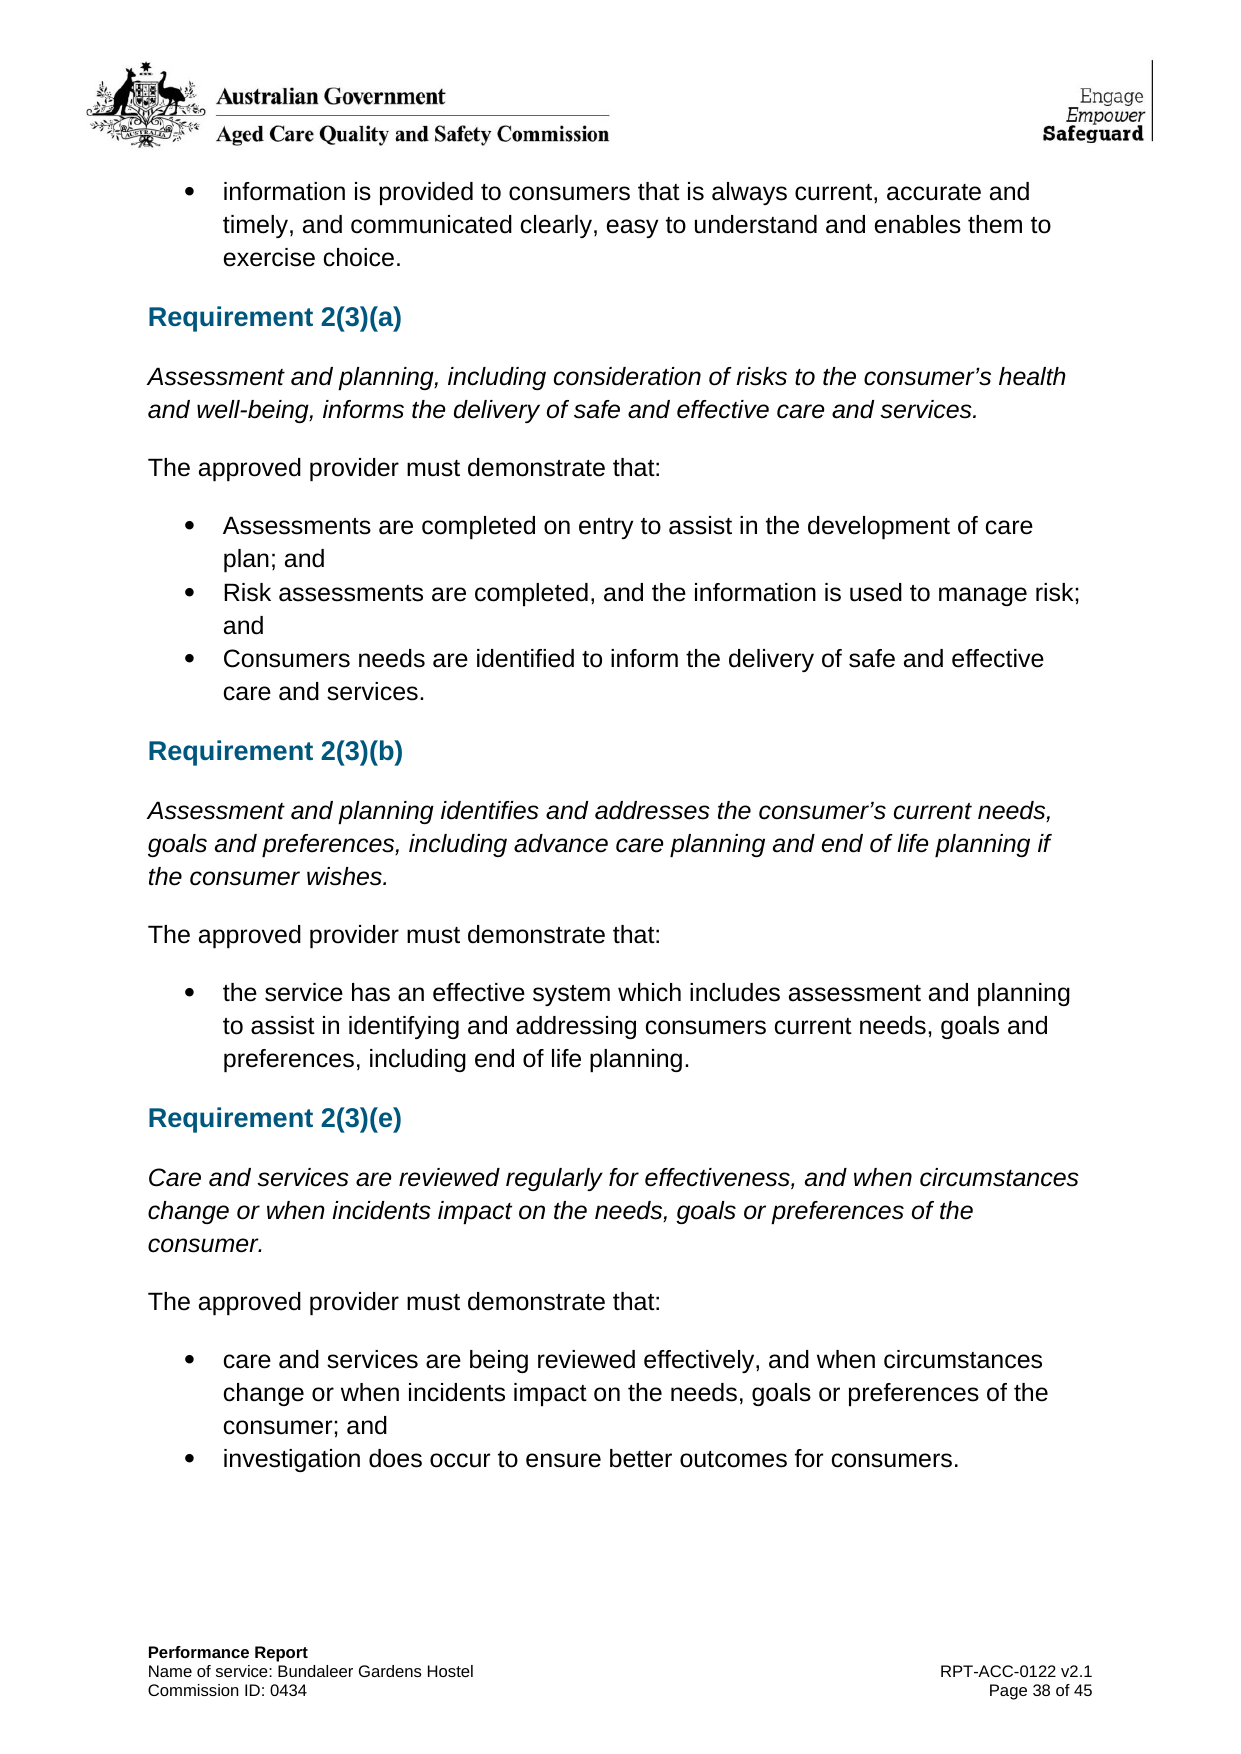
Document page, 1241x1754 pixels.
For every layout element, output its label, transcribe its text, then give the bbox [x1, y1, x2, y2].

list care and services are being reviewed effectively, and when circumstances change or when incidents impact on the needs, goals or preferences of the consumer; and [185, 1345, 1092, 1440]
list Consumers needs are identified to inform the delivery of safe and effective care and services. [185, 644, 1092, 706]
text Care and services are reviewed regularly for effectiveness, and when circumstances change or when incidents impact on the needs, goals or preferences of the consumer. [148, 1163, 1092, 1258]
list investigation does occur to ensure better outcomes for consumers. [185, 1444, 1092, 1473]
text Assessment and planning identifies and addresses the consumer’s current needs, goals and preferences, including advance care planning and end of life planning if the consumer wishes. [148, 796, 1092, 891]
list Assessments are completed on entry to assist in the development of care plan; and [185, 511, 1092, 573]
subtitle Requirement 2(3)(b) [148, 735, 1092, 766]
text The approved provider must demonstrate that: [148, 920, 1092, 948]
picture [0, 0, 1241, 169]
text Assessment and planning, including consideration of risks to the consumer’s health and well-being, informs the delivery of safe and effective care and services. [148, 362, 1092, 424]
text The approved provider must demonstrate that: [148, 1287, 1092, 1316]
list information is provided to consumers that is always current, accurate and timely, and communicated clearly, easy to understand and enables them to exercise choice. [185, 177, 1092, 272]
subtitle Requirement 2(3)(a) [148, 301, 1092, 333]
list Risk assessments are completed, and the information is used to manage risk; and [185, 577, 1092, 639]
list the service has an effective system which includes assessment and planning to assist in identifying and addressing consumers current needs, goals and preferences, including end of life planning. [185, 978, 1092, 1073]
text The approved provider must demonstrate that: [148, 453, 1092, 482]
subtitle Requirement 2(3)(e) [148, 1102, 1092, 1133]
